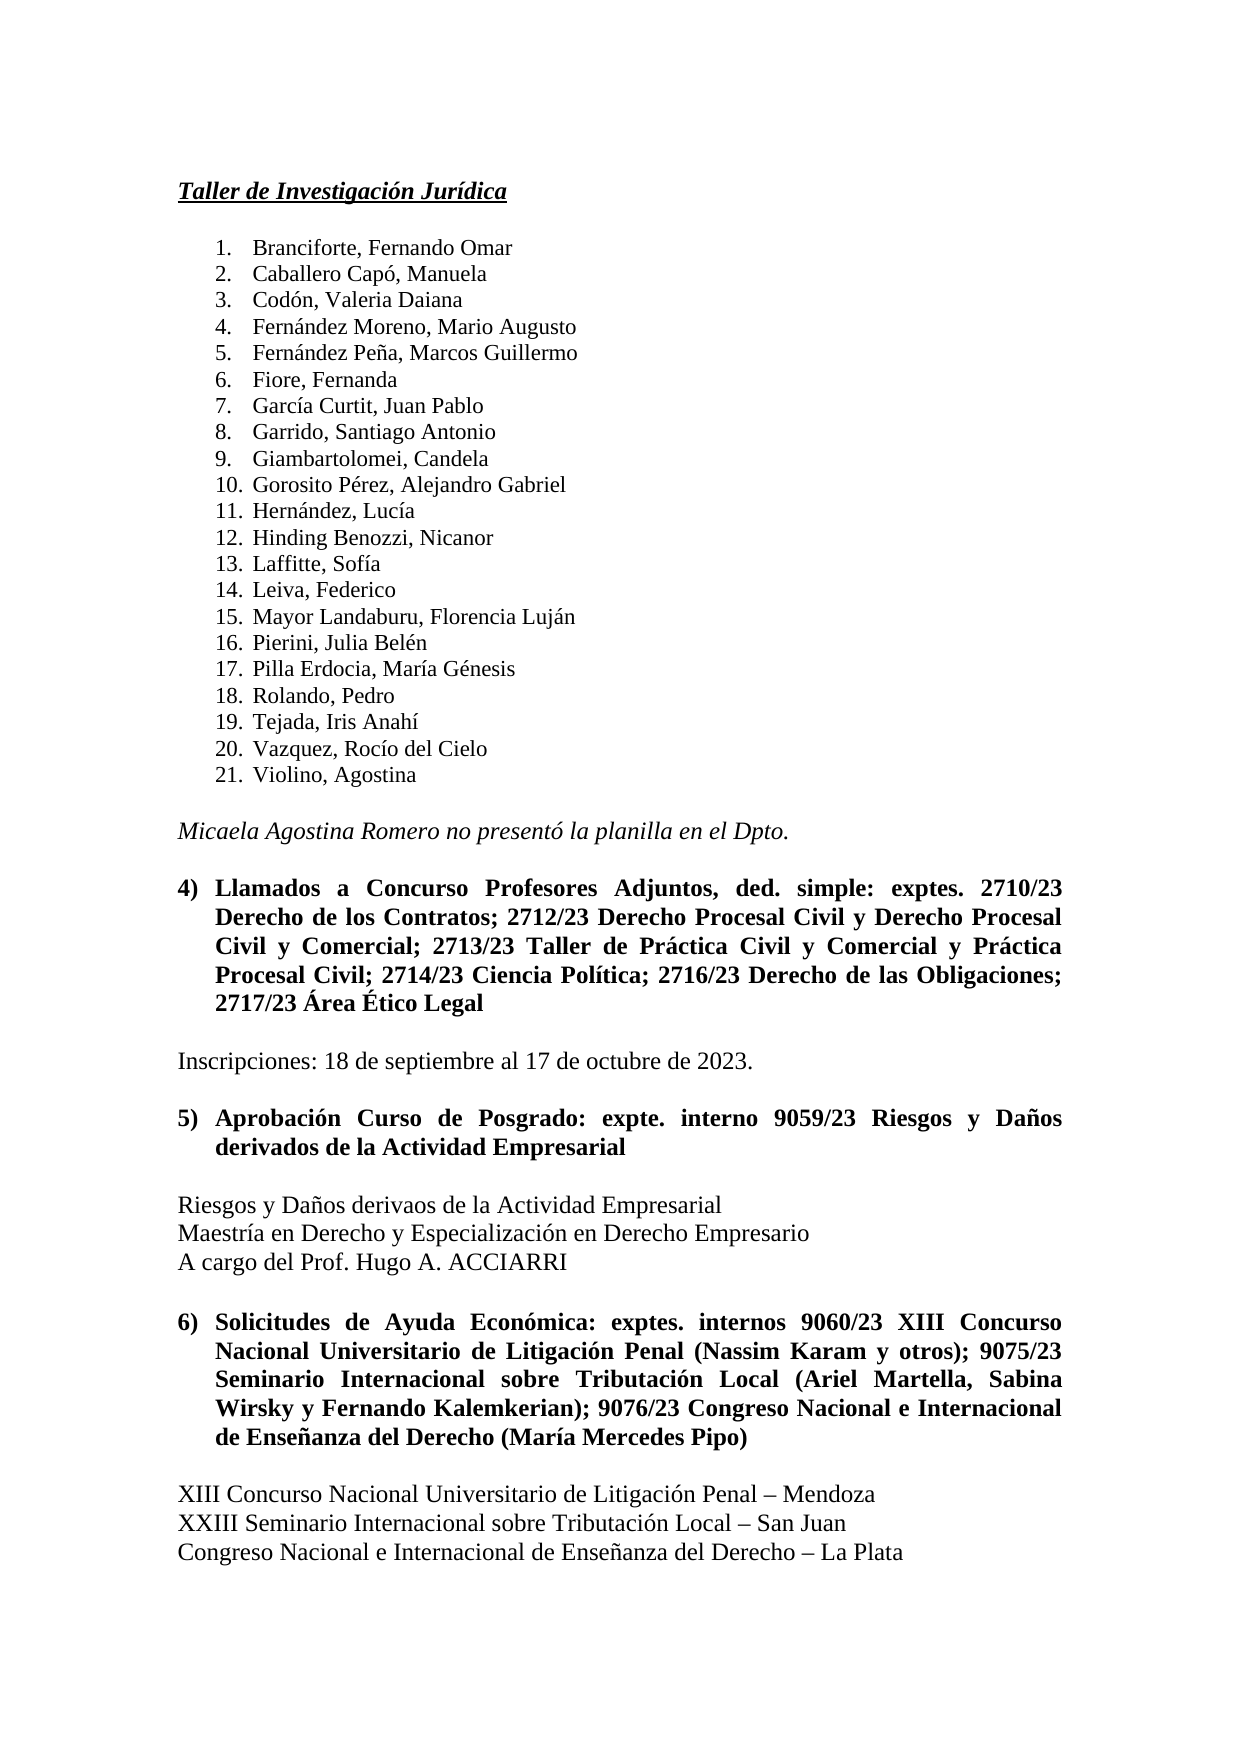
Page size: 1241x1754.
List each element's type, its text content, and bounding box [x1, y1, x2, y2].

list Fiore, Fernanda [215, 366, 1063, 392]
text Inscripciones: 18 de septiembre al 17 de octubre de 2023. [177, 1046, 1063, 1075]
list Branciforte, Fernando Omar [215, 234, 1063, 260]
list Violino, Agostina [215, 761, 1063, 787]
text Maestría en Derecho y Especialización en Derecho Empresario [177, 1218, 1063, 1247]
list Garrido, Santiago Antonio [215, 418, 1063, 445]
text Riesgos y Daños derivaos de la Actividad Empresarial [177, 1190, 1063, 1218]
list Laffitte, Sofía [215, 550, 1063, 576]
text Congreso Nacional e Internacional de Enseñanza del Derecho – La Plata [177, 1537, 1063, 1566]
list García Curtit, Juan Pablo [215, 392, 1063, 418]
list Mayor Landaburu, Florencia Luján [215, 603, 1063, 629]
list Aprobación Curso de Posgrado: expte. interno 9059/23 Riesgos y Daños derivados de la Actividad Empresarial [177, 1103, 1063, 1161]
text XIII Concurso Nacional Universitario de Litigación Penal – Mendoza [177, 1479, 1063, 1508]
list Pilla Erdocia, María Génesis [215, 656, 1063, 682]
text Micaela Agostina Romero no presentó la planilla en el Dpto. [177, 816, 1063, 845]
list Fernández Moreno, Mario Augusto [215, 313, 1063, 339]
list Caballero Capó, Manuela [215, 260, 1063, 287]
list Fernández Peña, Marcos Guillermo [215, 339, 1063, 366]
text A cargo del Prof. Hugo A. ACCIARRI [177, 1247, 1063, 1276]
list Codón, Valeria Daiana [215, 287, 1063, 313]
list Vazquez, Rocío del Cielo [215, 734, 1063, 761]
list Solicitudes de Ayuda Económica: exptes. internos 9060/23 XIII Concurso Nacional Universitario de Litigación Penal (Nassim Karam y otros); 9075/23 Seminario Internacional sobre Tributación Local (Ariel Martella, Sabina Wirsky y Fernando Kalemkerian); 9076/23 Congreso Nacional e Internacional de Enseñanza del Derecho (María Mercedes Pipo) [177, 1307, 1063, 1451]
list Giambartolomei, Candela [215, 445, 1063, 471]
list Pierini, Julia Belén [215, 629, 1063, 656]
text XXIII Seminario Internacional sobre Tributación Local – San Juan [177, 1508, 1063, 1537]
list Leiva, Federico [215, 576, 1063, 603]
list Rolando, Pedro [215, 682, 1063, 708]
list Gorosito Pérez, Alejandro Gabriel [215, 471, 1063, 497]
list Tejada, Iris Anahí [215, 708, 1063, 734]
list Hernández, Lucía [215, 497, 1063, 524]
text Taller de Investigación Jurídica [177, 176, 1063, 205]
list Hinding Benozzi, Nicanor [215, 524, 1063, 550]
list Llamados a Concurso Profesores Adjuntos, ded. simple: exptes. 2710/23 Derecho de los Contratos; 2712/23 Derecho Procesal Civil y Derecho Procesal Civil y Comercial; 2713/23 Taller de Práctica Civil y Comercial y Práctica Procesal Civil; 2714/23 Ciencia Política; 2716/23 Derecho de las Obligaciones; 2717/23 Área Ético Legal [177, 873, 1063, 1017]
